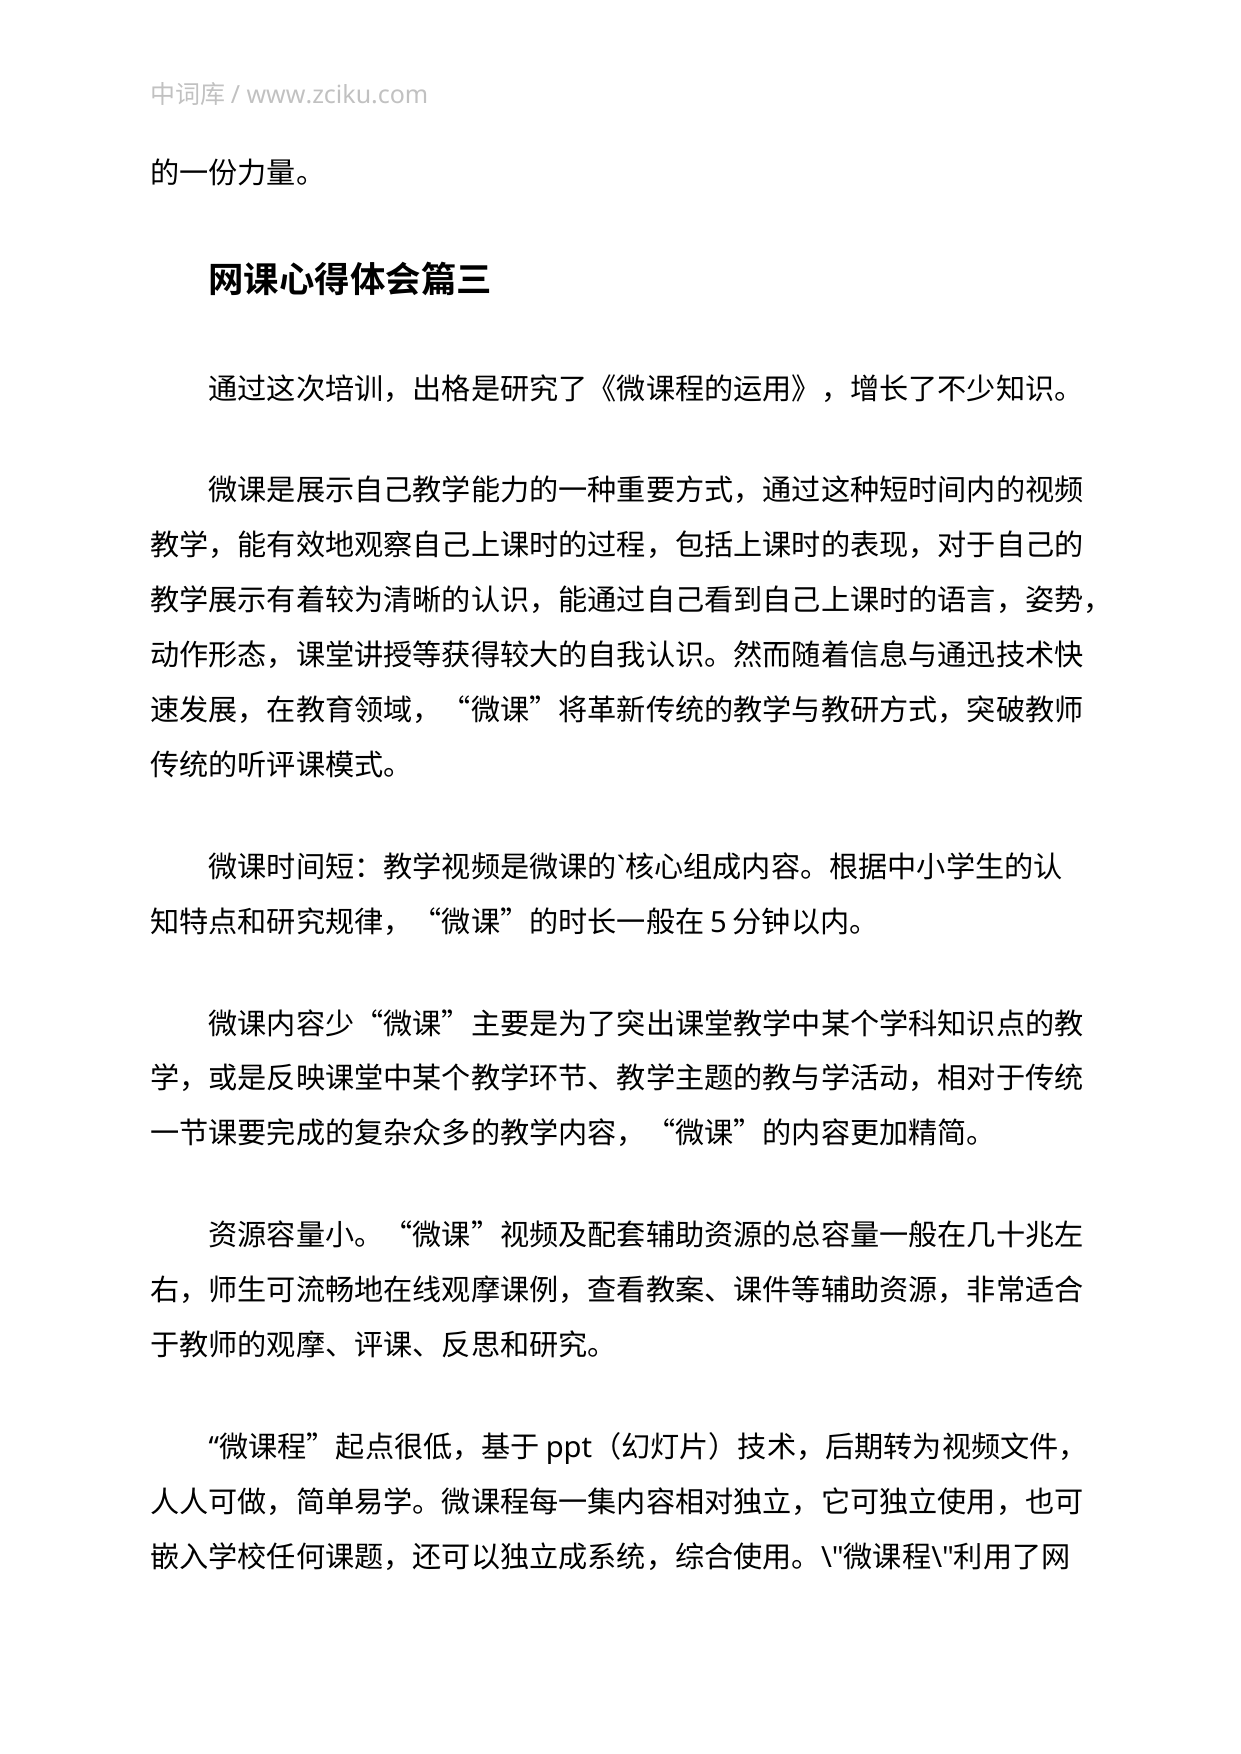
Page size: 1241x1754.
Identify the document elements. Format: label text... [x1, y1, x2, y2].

text 网课心得体会篇三 [150, 252, 1090, 303]
text 微课是展示自己教学能力的一种重要方式，通过这种短时间内的视频教学，能有效地观察自己上课时的过程，包括上课时的表现，对于自己的教学展示有着较为清晰的认识，能通过自己看到自己上课时的语言，姿势，动作形态，课堂讲授等获得较大的自我认识。然而随着信息与通迅技术快速发展，在教育领域，“微课”将革新传统的教学与教研方式，突破教师传统的听评课模式。 [150, 467, 1090, 784]
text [150, 1423, 1090, 1576]
text 微课时间短：教学视频是微课的`核心组成内容。根据中小学生的认知特点和研究规律，“微课”的时长一般在5分钟以内。 [150, 843, 1090, 941]
text 资源容量小。“微课”视频及配套辅助资源的总容量一般在几十兆左右，师生可流畅地在线观摩课例，查看教案、课件等辅助资源，非常适合于教师的观摩、评课、反思和研究。 [150, 1212, 1090, 1364]
text 微课内容少“微课”主要是为了突出课堂教学中某个学科知识点的教学，或是反映课堂中某个教学环节、教学主题的教与学活动，相对于传统一节课要完成的复杂众多的教学内容，“微课”的内容更加精简。 [150, 1000, 1090, 1152]
text 通过这次培训，出格是研究了《微课程的运用》，增长了不少知识。 [150, 365, 1090, 407]
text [150, 150, 1090, 192]
